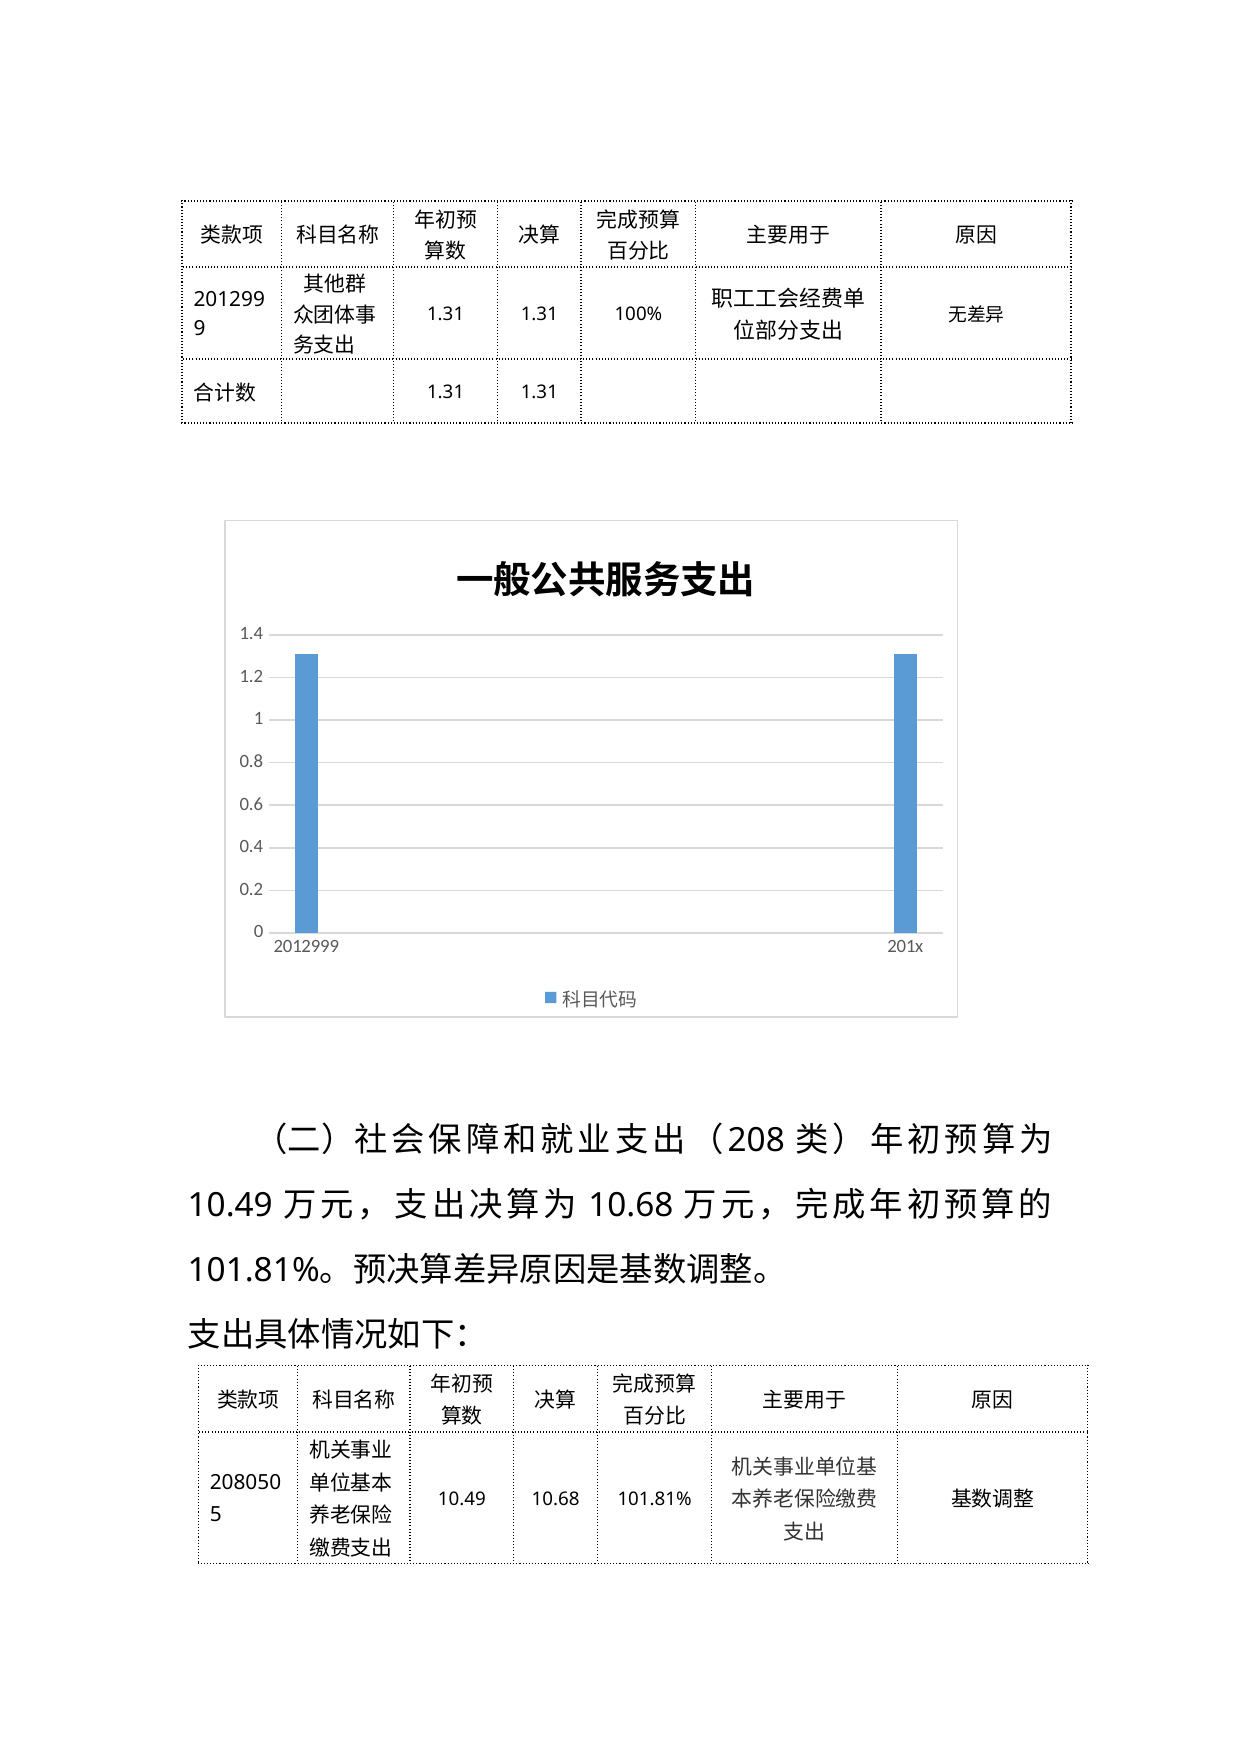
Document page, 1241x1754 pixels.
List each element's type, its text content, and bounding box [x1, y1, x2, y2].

table_header 年初预算数 [410, 1365, 513, 1431]
table_cell [581, 358, 695, 422]
text 支出具体情况如下： [187, 1299, 1053, 1364]
table_header 主要用于 [695, 200, 881, 266]
table_cell 10.68 [513, 1431, 597, 1563]
table_header 完成预算百分比 [581, 200, 695, 266]
list 社会保障和就业支出（208类）年初预算为10.49万元，支出决算为10.68万元，完成年初预算的101.81%。预决算差异原因是基数调整。 [187, 1104, 1053, 1299]
table_cell [695, 358, 881, 422]
table_header 年初预算数 [394, 200, 497, 266]
table_header 决算 [513, 1365, 597, 1431]
table_header 类款项 [182, 200, 282, 266]
table_header 决算 [497, 200, 581, 266]
table_cell 基数调整 [897, 1431, 1087, 1563]
table_header 原因 [881, 200, 1071, 266]
table_cell 2012999 [182, 266, 282, 358]
table_header 主要用于 [711, 1365, 897, 1431]
table_cell 10.49 [410, 1431, 513, 1563]
table_cell 2080505 [198, 1431, 298, 1563]
table_cell 100% [581, 266, 695, 358]
table_cell 1.31 [497, 358, 581, 422]
table_cell 1.31 [394, 358, 497, 422]
table_cell 1.31 [497, 266, 581, 358]
table_header 完成预算百分比 [597, 1365, 711, 1431]
table_cell [282, 358, 393, 422]
table_cell 其他群众团体事务支出 [282, 266, 393, 358]
table_header 原因 [897, 1365, 1087, 1431]
table_cell [881, 358, 1071, 422]
table_cell 职工工会经费单位部分支出 [695, 266, 881, 358]
table_cell 101.81% [597, 1431, 711, 1563]
table_cell 无差异 [881, 266, 1071, 358]
table_cell 1.31 [394, 266, 497, 358]
table_header 类款项 [198, 1365, 298, 1431]
table_header 科目名称 [282, 200, 393, 266]
table_cell 机关事业单位基本养老保险缴费支出 [298, 1431, 410, 1563]
table_cell 机关事业单位基本养老保险缴费支出 [711, 1431, 897, 1563]
table_header 科目名称 [298, 1365, 410, 1431]
table_cell 合计数 [182, 358, 282, 422]
